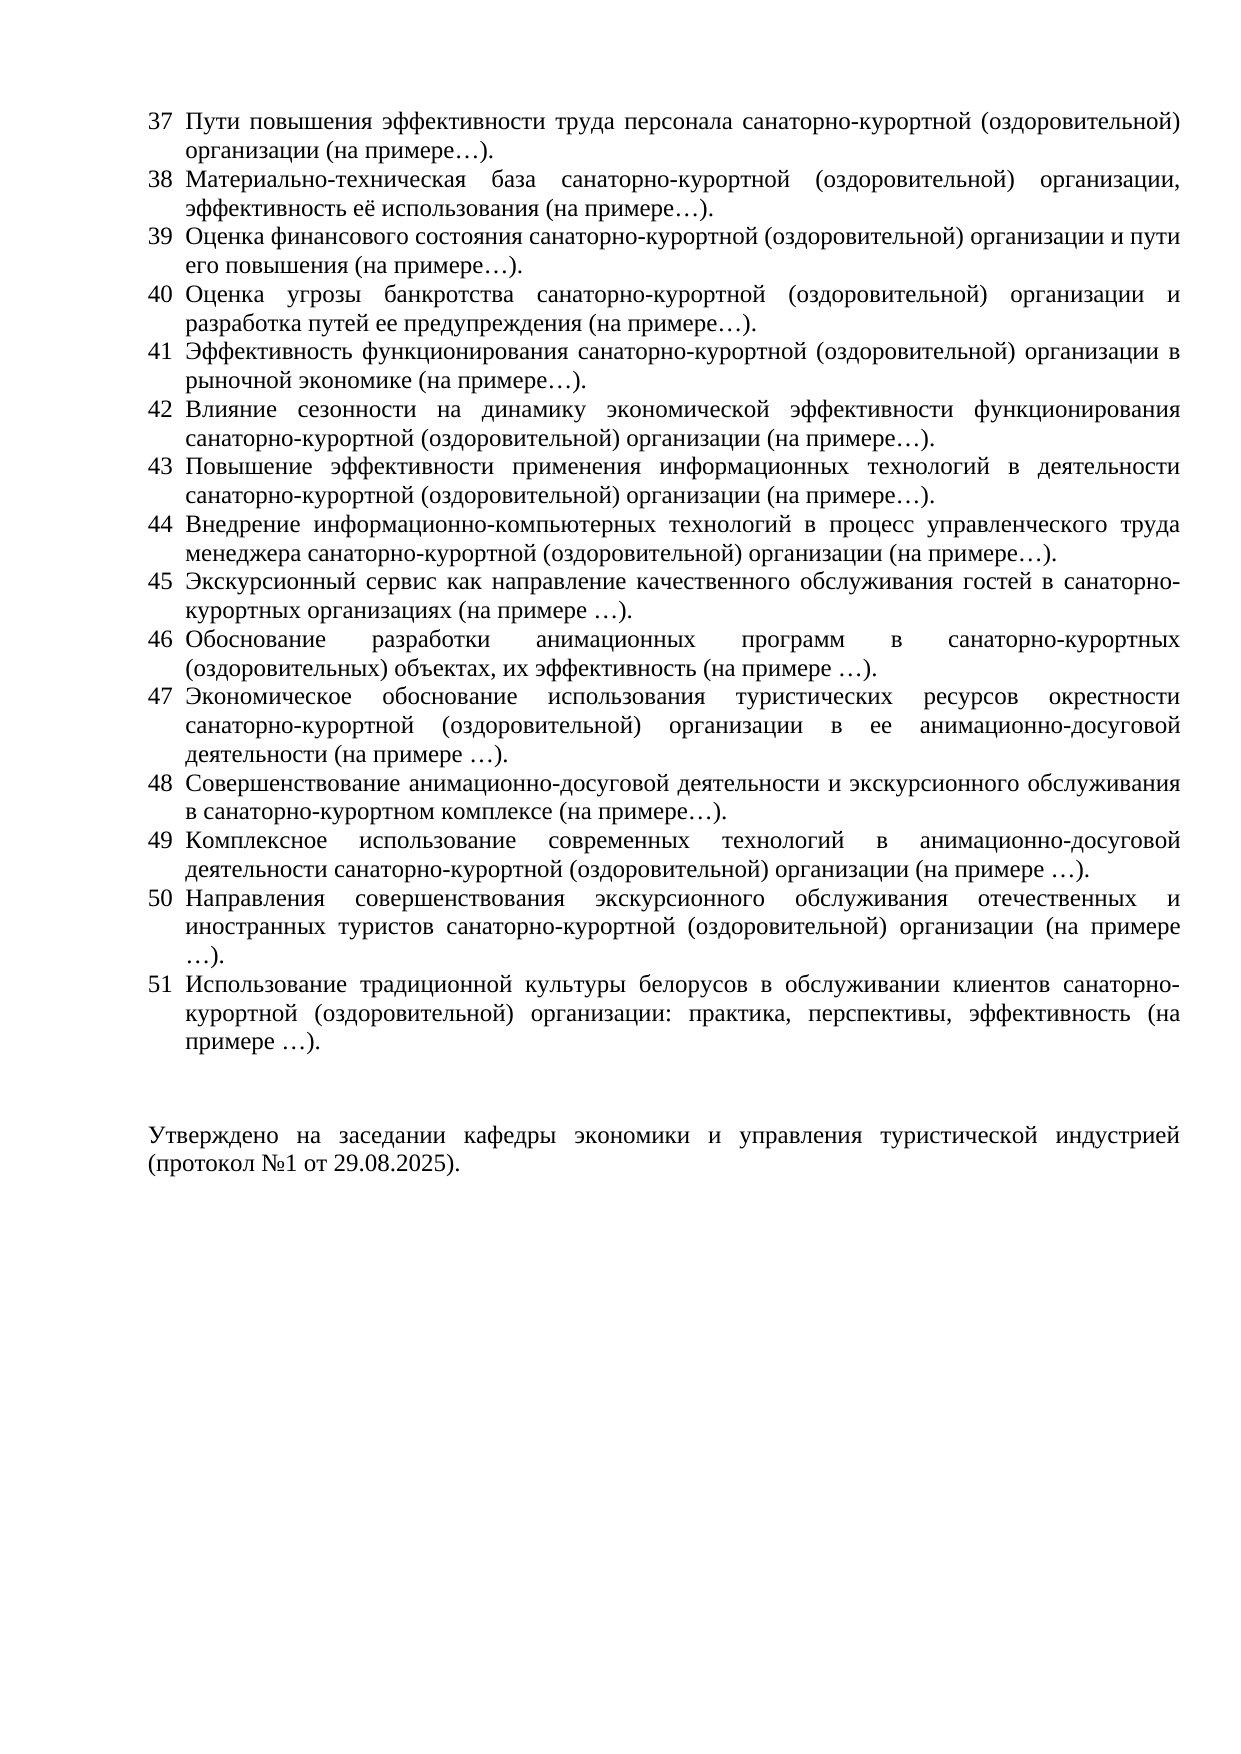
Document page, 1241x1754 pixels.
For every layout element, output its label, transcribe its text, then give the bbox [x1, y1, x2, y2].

list Совершенствование анимационно-досуговой деятельности и экскурсионного обслуживания в санаторно-курортном комплексе (на примере…). [148, 768, 1181, 825]
list Комплексное использование современных технологий в анимационно-досуговой деятельности санаторно-курортной (оздоровительной) организации (на примере …). [148, 825, 1181, 883]
list Направления совершенствования экскурсионного обслуживания отечественных и иностранных туристов санаторно-курортной (оздоровительной) организации (на примере …). [148, 883, 1181, 969]
list Использование традиционной культуры белорусов в обслуживании клиентов санаторно-курортной (оздоровительной) организации: практика, перспективы, эффективность (на примере …). [148, 969, 1181, 1055]
list Внедрение информационно-компьютерных технологий в процесс управленческого труда менеджера санаторно-курортной (оздоровительной) организации (на примере…). [148, 509, 1181, 566]
list Влияние сезонности на динамику экономической эффективности функционирования санаторно-курортной (оздоровительной) организации (на примере…). [148, 394, 1181, 451]
list Пути повышения эффективности труда персонала санаторно-курортной (оздоровительной) организации (на примере…). [148, 106, 1181, 164]
list Экономическое обоснование использования туристических ресурсов окрестности санаторно-курортной (оздоровительной) организации в ее анимационно-досуговой деятельности (на примере …). [148, 681, 1181, 768]
list Оценка финансового состояния санаторно-курортной (оздоровительной) организации и пути его повышения (на примере…). [148, 221, 1181, 279]
list Материально-техническая база санаторно-курортной (оздоровительной) организации, эффективность её использования (на примере…). [148, 164, 1181, 221]
list Повышение эффективности применения информационных технологий в деятельности санаторно-курортной (оздоровительной) организации (на примере…). [148, 451, 1181, 509]
list Экскурсионный сервис как направление качественного обслуживания гостей в санаторно-курортных организациях (на примере …). [148, 566, 1181, 624]
text Утверждено на заседании кафедры экономики и управления туристической индустрией (протокол №1 от 29.08.2025). [148, 1120, 1181, 1177]
list Оценка угрозы банкротства санаторно-курортной (оздоровительной) организации и разработка путей ее предупреждения (на примере…). [148, 279, 1181, 336]
list Обоснование разработки анимационных программ в санаторно-курортных (оздоровительных) объектах, их эффективность (на примере …). [148, 624, 1181, 681]
list Эффективность функционирования санаторно-курортной (оздоровительной) организации в рыночной экономике (на примере…). [148, 336, 1181, 394]
